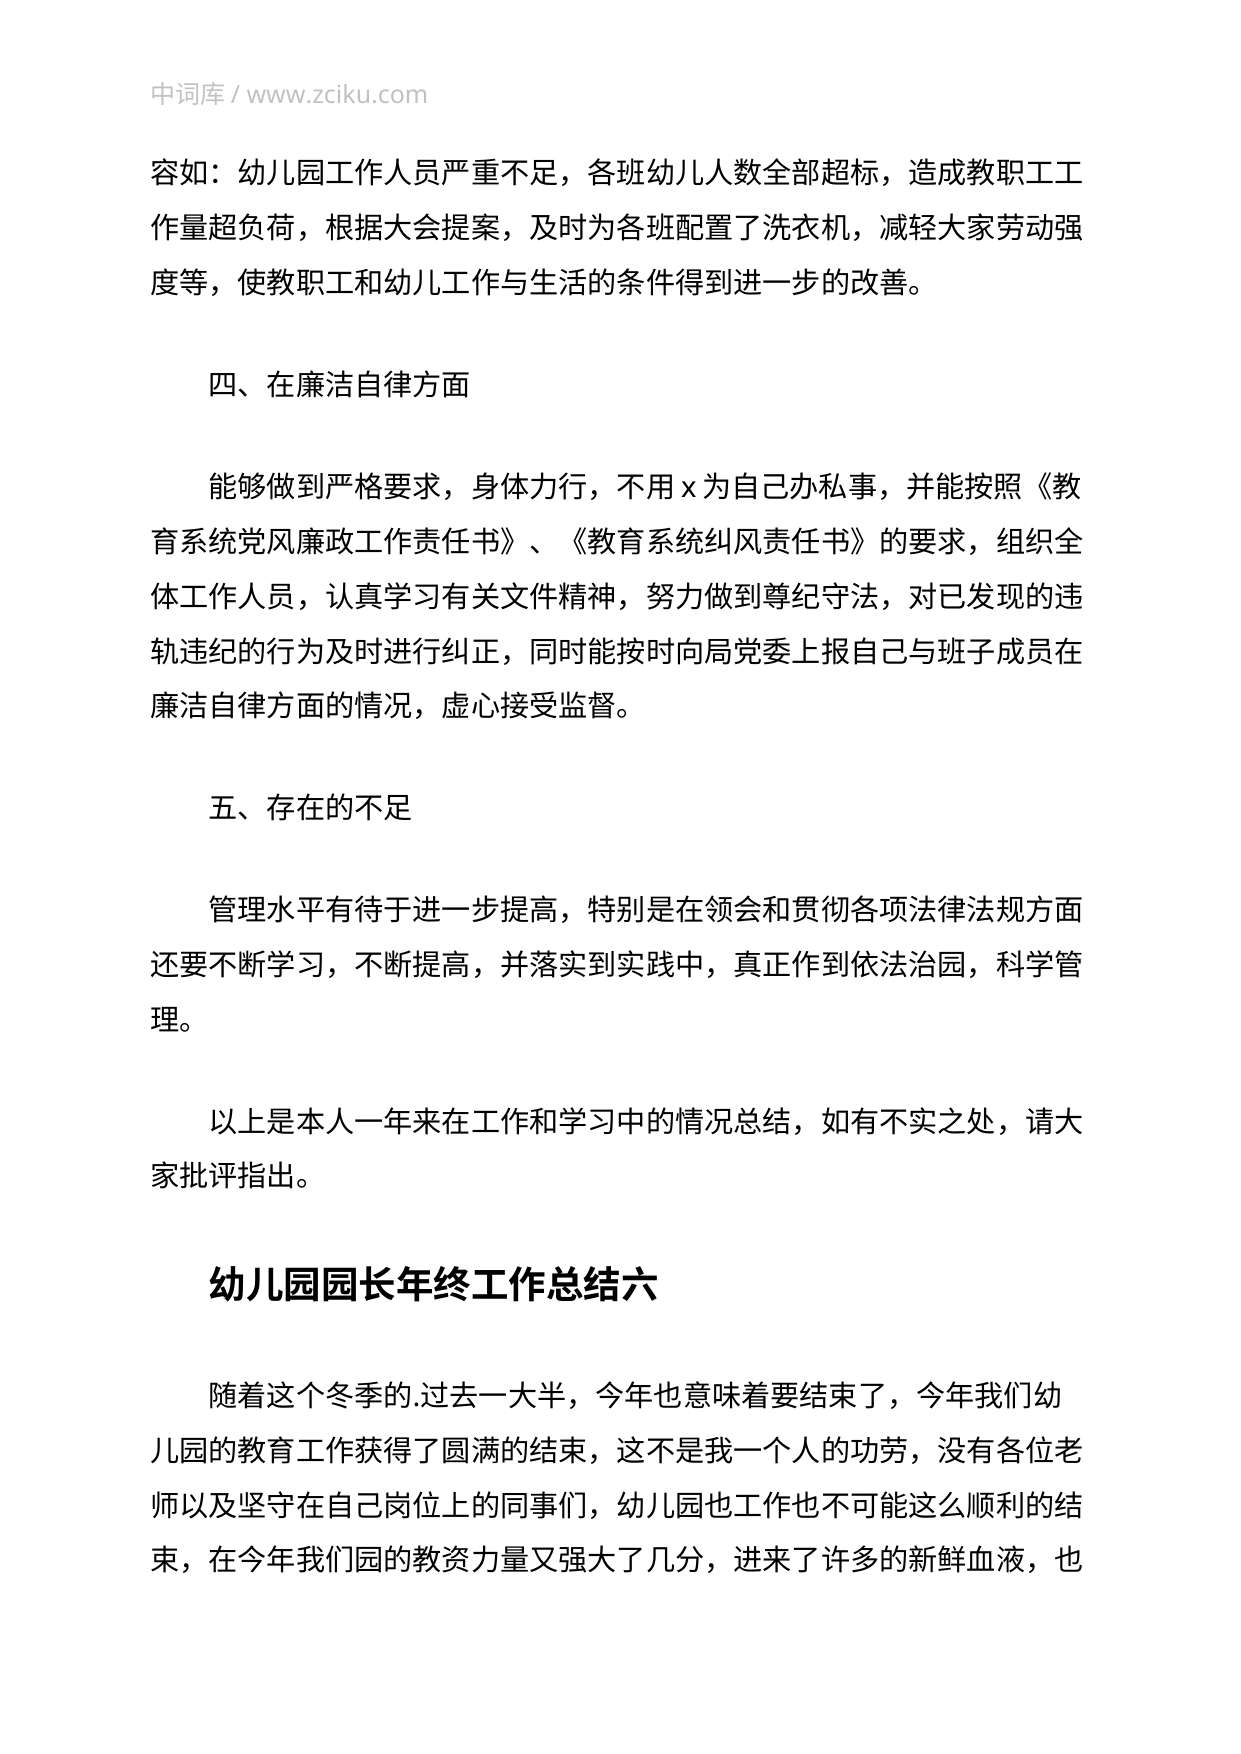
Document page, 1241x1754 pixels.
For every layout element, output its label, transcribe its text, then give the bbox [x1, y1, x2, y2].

text 管理水平有待于进一步提高，特别是在领会和贯彻各项法律法规方面还要不断学习，不断提高，并落实到实践中，真正作到依法治园，科学管理。 [150, 887, 1090, 1039]
text 以上是本人一年来在工作和学习中的情况总结，如有不实之处，请大家批评指出。 [150, 1098, 1090, 1195]
text 四、在廉洁自律方面 [150, 362, 1090, 404]
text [150, 1372, 1090, 1579]
text 五、存在的不足 [150, 785, 1090, 827]
text 幼儿园园长年终工作总结六 [150, 1255, 1090, 1309]
text 能够做到严格要求，身体力行，不用x为自己办私事，并能按照《教育系统党风廉政工作责任书》、《教育系统纠风责任书》的要求，组织全体工作人员，认真学习有关文件精神，努力做到尊纪守法，对已发现的违轨违纪的行为及时进行纠正，同时能按时向局党委上报自己与班子成员在廉洁自律方面的情况，虚心接受监督。 [150, 463, 1090, 725]
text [150, 150, 1090, 302]
